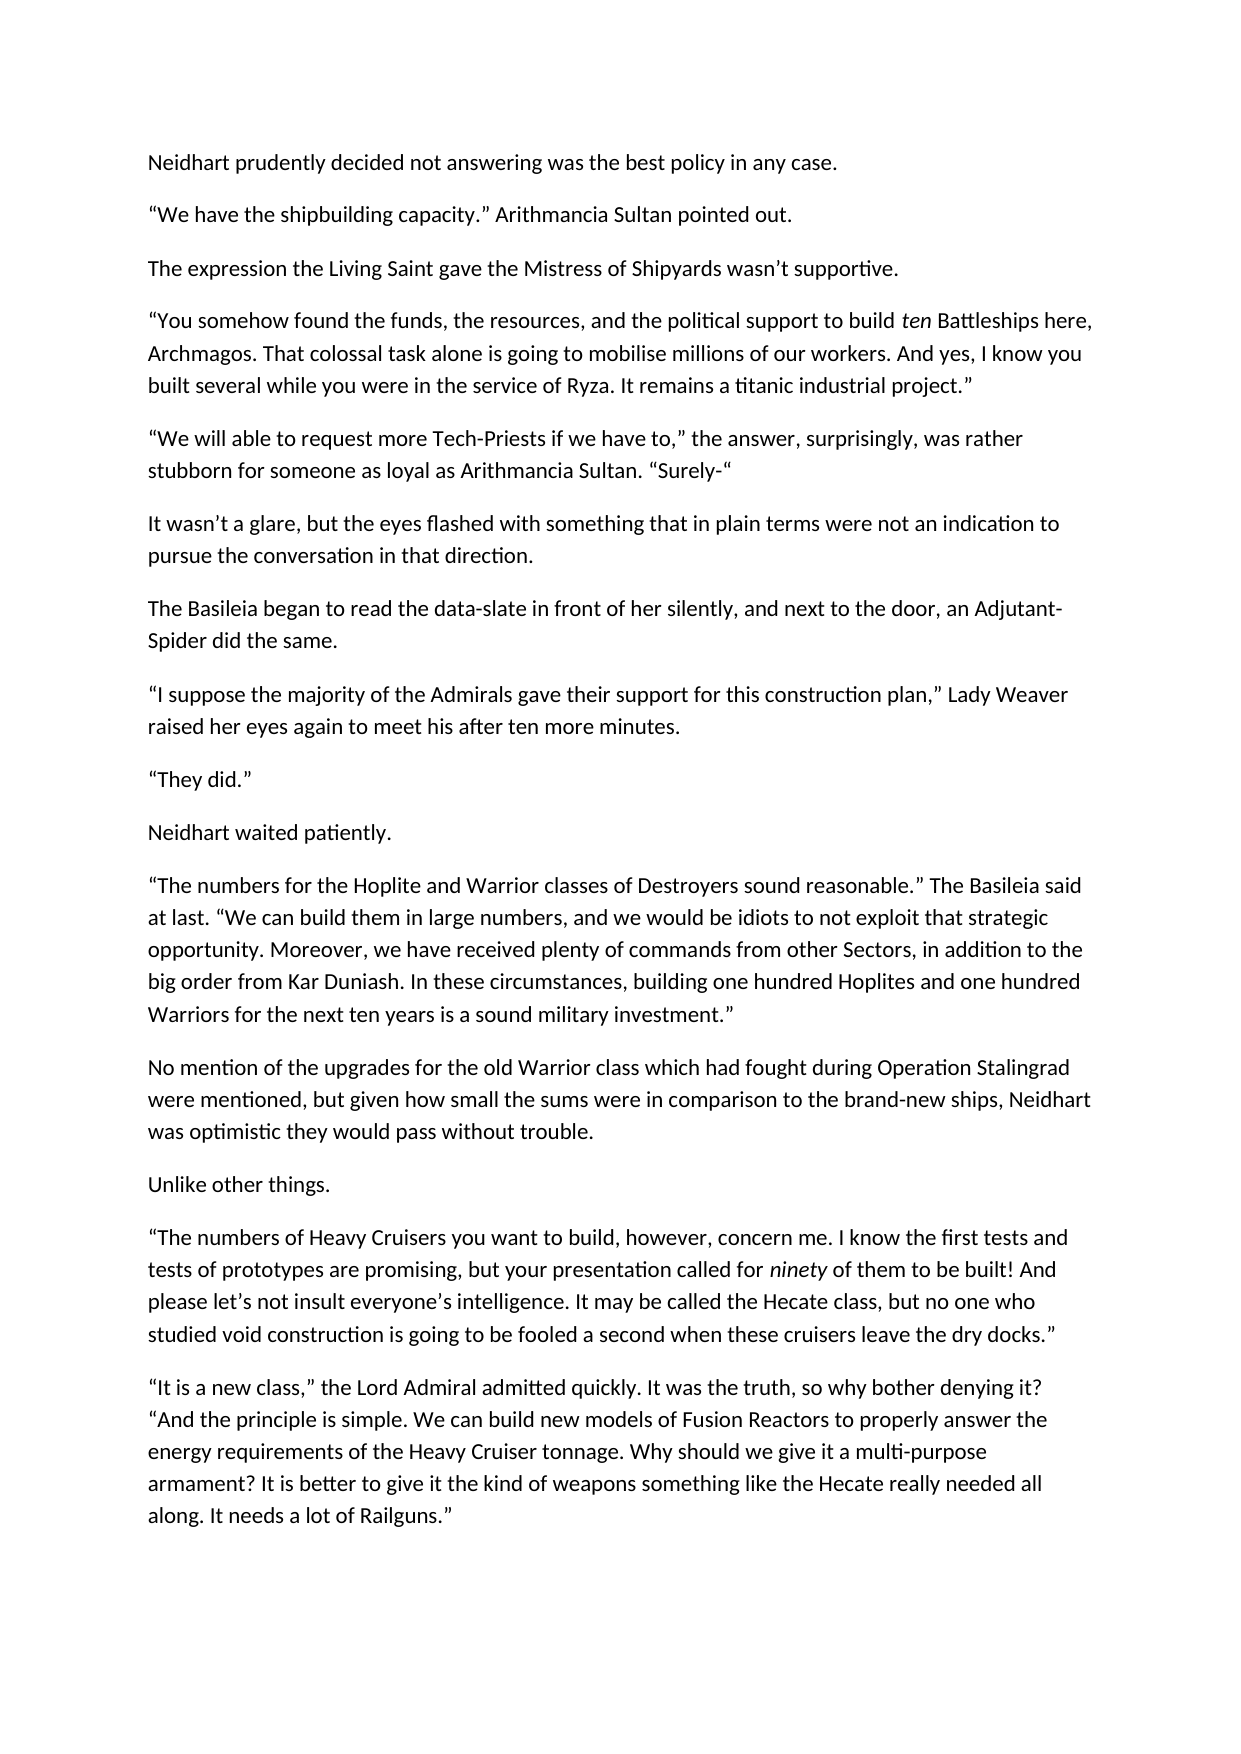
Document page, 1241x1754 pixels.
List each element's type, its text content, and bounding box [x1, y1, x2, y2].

text Neidhart prudently decided not answering was the best policy in any case. [148, 148, 1093, 176]
text The Basileia began to read the data-slate in front of her silently, and next to the door, an Adjutant-Spider did the same. [148, 594, 1093, 655]
text “You somehow found the funds, the resources, and the political support to build ten Battleships here, Archmagos. That colossal task alone is going to mobilise millions of our workers. And yes, I know you built several while you were in the service of Ryza. It remains a titanic industrial project.” [148, 307, 1093, 399]
text “They did.” [148, 765, 1093, 793]
text “The numbers of Heavy Cruisers you want to build, however, concern me. I know the first tests and tests of prototypes are promising, but your presentation called for ninety of them to be built! And please let’s not insult everyone’s intelligence. It may be called the Hecate class, but no one who studied void construction is going to be fooled a second when these cruisers leave the dry docks.” [148, 1223, 1093, 1348]
text “The numbers for the Hoplite and Warrior classes of Destroyers sound reasonable.” The Basileia said at last. “We can build them in large numbers, and we would be idiots to not exploit that strategic opportunity. Moreover, we have received plenty of commands from other Sectors, in addition to the big order from Kar Duniash. In these circumstances, building one hundred Hoplites and one hundred Warriors for the next ten years is a sound military investment.” [148, 871, 1093, 1028]
text Unlike other things. [148, 1170, 1093, 1198]
text No mention of the upgrades for the old Warrior class which had fought during Operation Stalingrad were mentioned, but given how small the sums were in comparison to the brand-new ships, Neidhart was optimistic they would pass without trouble. [148, 1053, 1093, 1145]
text It wasn’t a glare, but the eyes flashed with something that in plain terms were not an indication to pursue the conversation in that direction. [148, 509, 1093, 569]
text Neidhart waited patiently. [148, 818, 1093, 846]
text “I suppose the majority of the Admirals gave their support for this construction plan,” Lady Weaver raised her eyes again to meet his after ten more minutes. [148, 680, 1093, 740]
text The expression the Living Saint gave the Mistress of Shipyards wasn’t supportive. [148, 254, 1093, 282]
text “It is a new class,” the Lord Admiral admitted quickly. It was the truth, so why bother denying it? “And the principle is simple. We can build new models of Fusion Reactors to properly answer the energy requirements of the Heavy Cruiser tonnage. Why should we give it a multi-purpose armament? It is better to give it the kind of weapons something like the Hecate really needed all along. It needs a lot of Railguns.” [148, 1373, 1093, 1529]
text “We will able to request more Tech-Priests if we have to,” the answer, surprisingly, was rather stubborn for someone as loyal as Arithmancia Sultan. “Surely-“ [148, 424, 1093, 484]
text “We have the shipbuilding capacity.” Arithmancia Sultan pointed out. [148, 201, 1093, 229]
